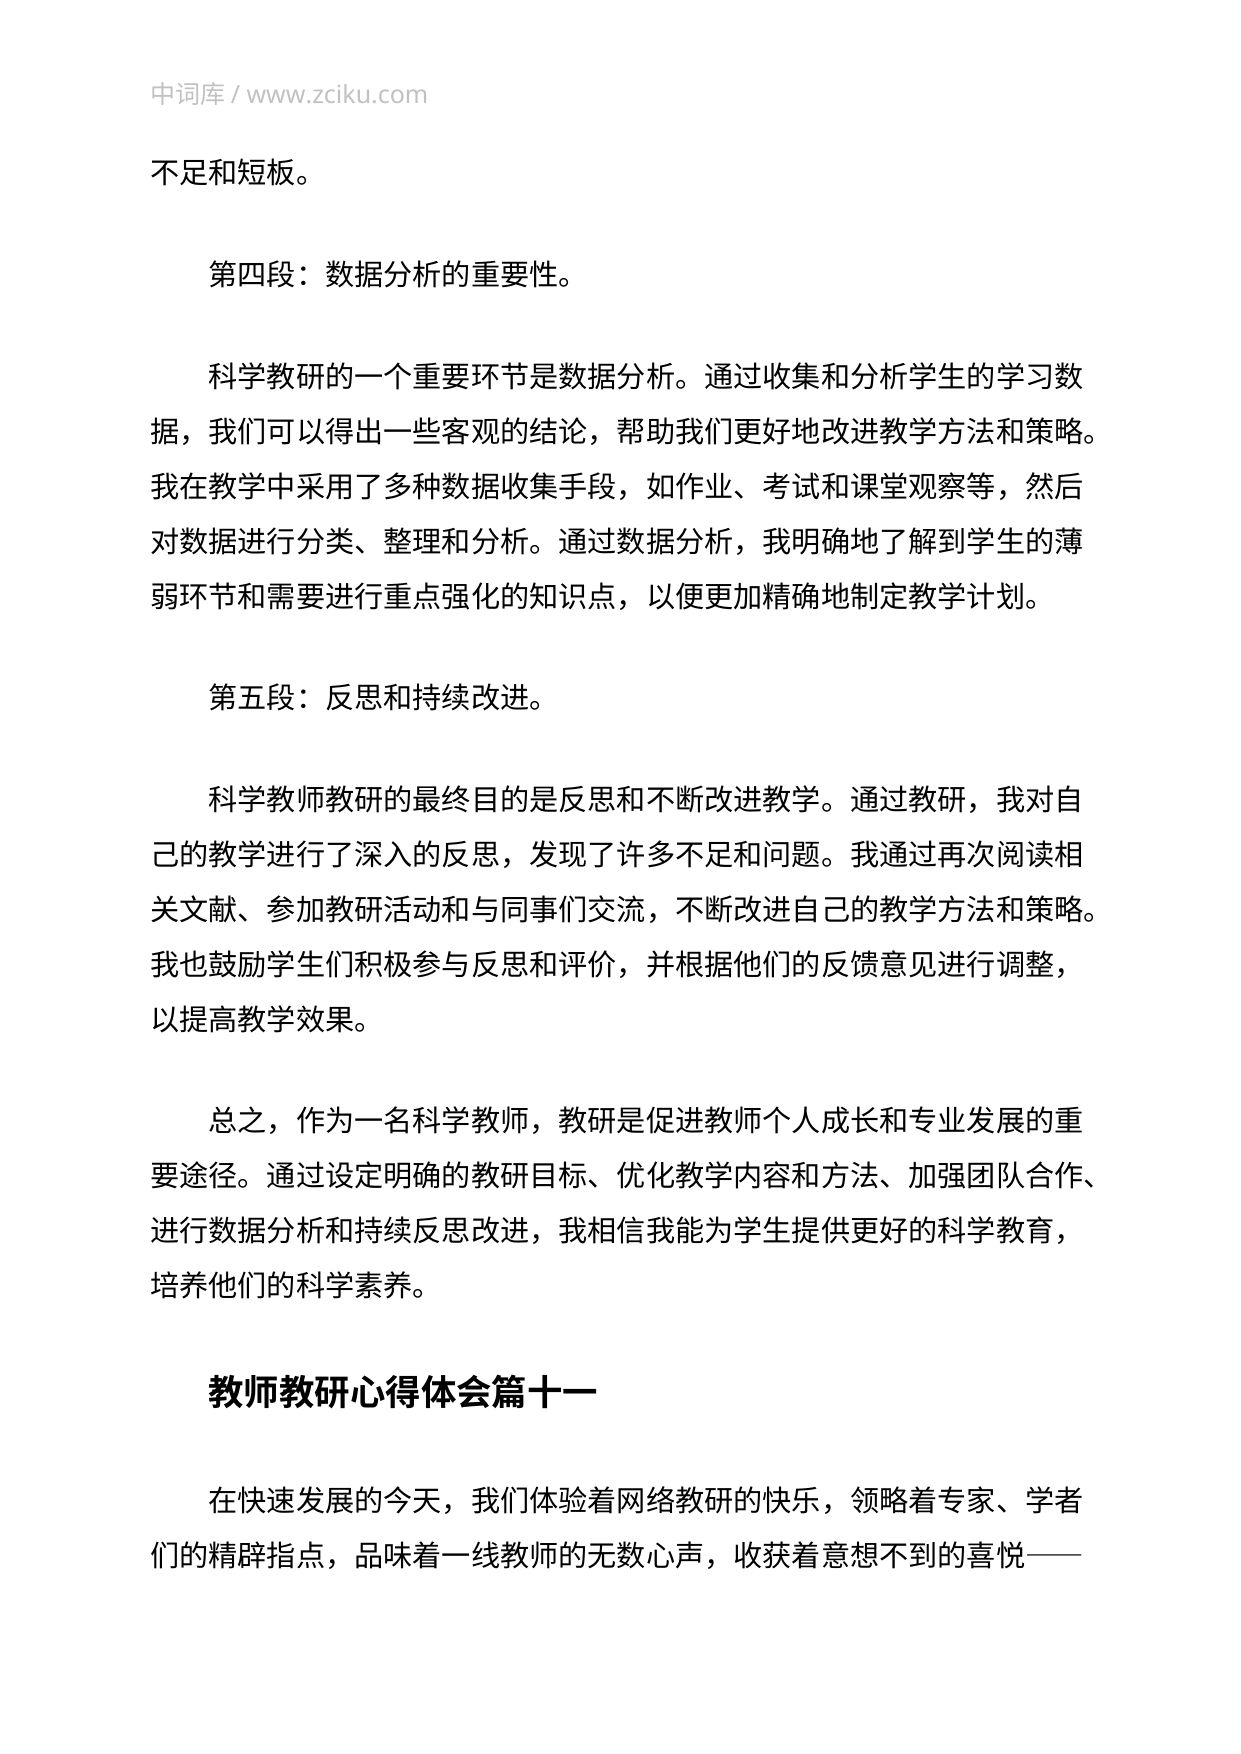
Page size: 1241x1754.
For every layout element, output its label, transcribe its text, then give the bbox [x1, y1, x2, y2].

text 总之，作为一名科学教师，教研是促进教师个人成长和专业发展的重要途径。通过设定明确的教研目标、优化教学内容和方法、加强团队合作、进行数据分析和持续反思改进，我相信我能为学生提供更好的科学教育，培养他们的科学素养。 [150, 1098, 1090, 1305]
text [150, 1478, 1090, 1575]
text 科学教师教研的最终目的是反思和不断改进教学。通过教研，我对自己的教学进行了深入的反思，发现了许多不足和问题。我通过再次阅读相关文献、参加教研活动和与同事们交流，不断改进自己的教学方法和策略。我也鼓励学生们积极参与反思和评价，并根据他们的反馈意见进行调整，以提高教学效果。 [150, 777, 1090, 1038]
text 第四段：数据分析的重要性。 [150, 252, 1090, 294]
text 科学教研的一个重要环节是数据分析。通过收集和分析学生的学习数据，我们可以得出一些客观的结论，帮助我们更好地改进教学方法和策略。我在教学中采用了多种数据收集手段，如作业、考试和课堂观察等，然后对数据进行分类、整理和分析。通过数据分析，我明确地了解到学生的薄弱环节和需要进行重点强化的知识点，以便更加精确地制定教学计划。 [150, 353, 1090, 615]
text 第五段：反思和持续改进。 [150, 675, 1090, 717]
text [150, 150, 1090, 192]
text 教师教研心得体会篇十一 [150, 1364, 1090, 1416]
